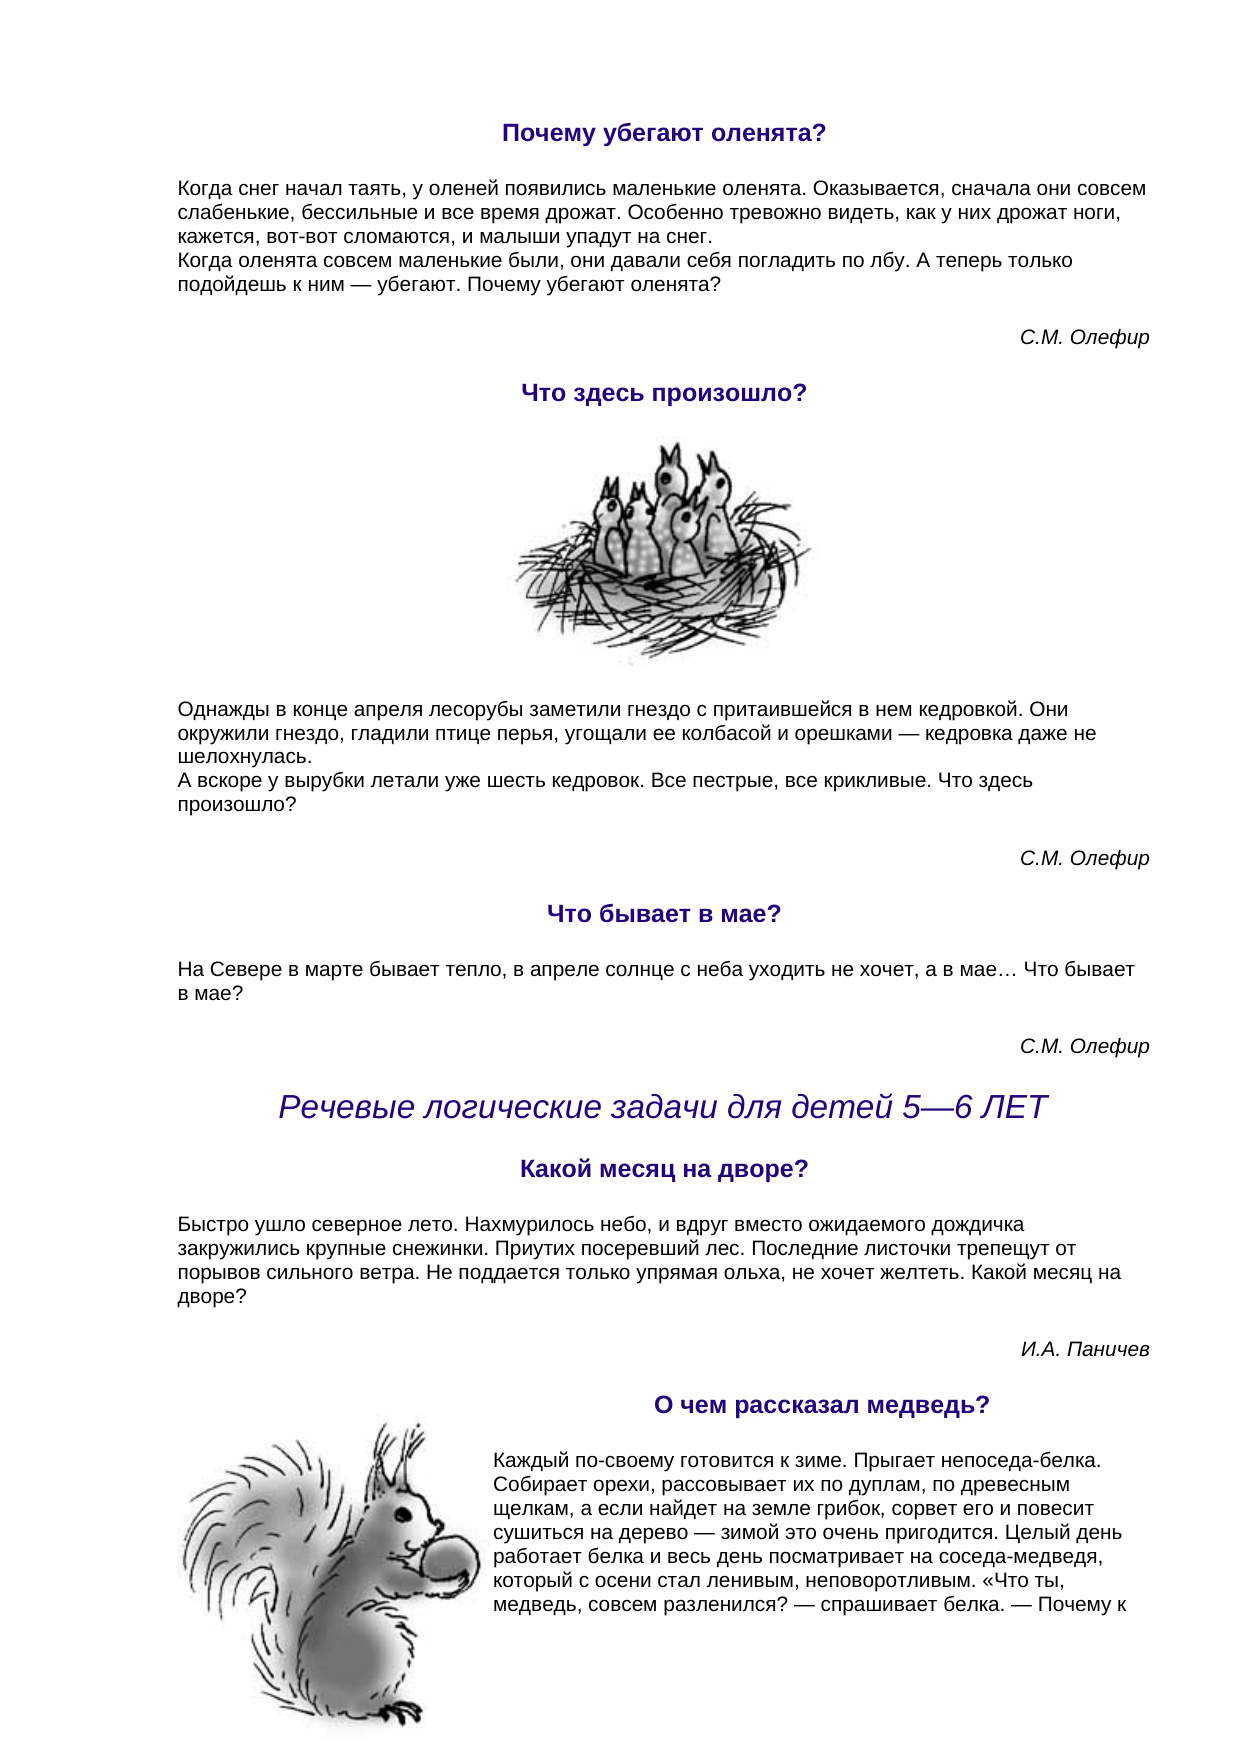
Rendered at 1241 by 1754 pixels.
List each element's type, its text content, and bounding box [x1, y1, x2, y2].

text Какой месяц на дворе? [177, 1154, 1152, 1183]
text О чем рассказал медведь? [493, 1390, 1152, 1419]
text С.М. Олефир [177, 325, 1152, 349]
text На Севере в марте бывает тепло, в апреле солнце с неба уходить не хочет, а в мае… Что бывает в мае? [177, 956, 1152, 1004]
text Что здесь произошло? [177, 378, 1152, 407]
text Когда снег начал таять, у оленей появились маленькие оленята. Оказывается, сначала они совсем слабенькие, бессильные и все время дрожат. Особенно тревожно видеть, как у них дрожат ноги, кажется, вот-вот сломаются, и малыши упадут на снег. Когда оленята совсем маленькие были, они давали себя погладить по лбу. А теперь только подойдешь к ним — убегают. Почему убегают оленята? [177, 176, 1152, 296]
picture [506, 436, 823, 668]
text И.А. Паничев [177, 1337, 1152, 1361]
text Речевые логические задачи для детей 5—6 ЛЕТ [177, 1087, 1152, 1125]
text Почему убегают оленята? [177, 118, 1152, 147]
text С.М. Олефир [177, 1033, 1152, 1057]
text С.М. Олефир [177, 845, 1152, 869]
picture [177, 1390, 493, 1741]
text Однажды в конце апреля лесорубы заметили гнездо с притаившейся в нем кедровкой. Они окружили гнездо, гладили птице перья, угощали ее колбасой и орешками — кедровка даже не шелохнулась. А вскоре у вырубки летали уже шесть кедровок. Все пестрые, все крикливые. Что здесь произошло? [177, 696, 1152, 816]
text Быстро ушло северное лето. Нахмурилось небо, и вдруг вместо ожидаемого дождичка закружились крупные снежинки. Приутих посеревший лес. Последние листочки трепещут от порывов сильного ветра. Не поддается только упрямая ольха, не хочет желтеть. Какой месяц на дворе? [177, 1212, 1152, 1308]
text Что бывает в мае? [177, 898, 1152, 927]
